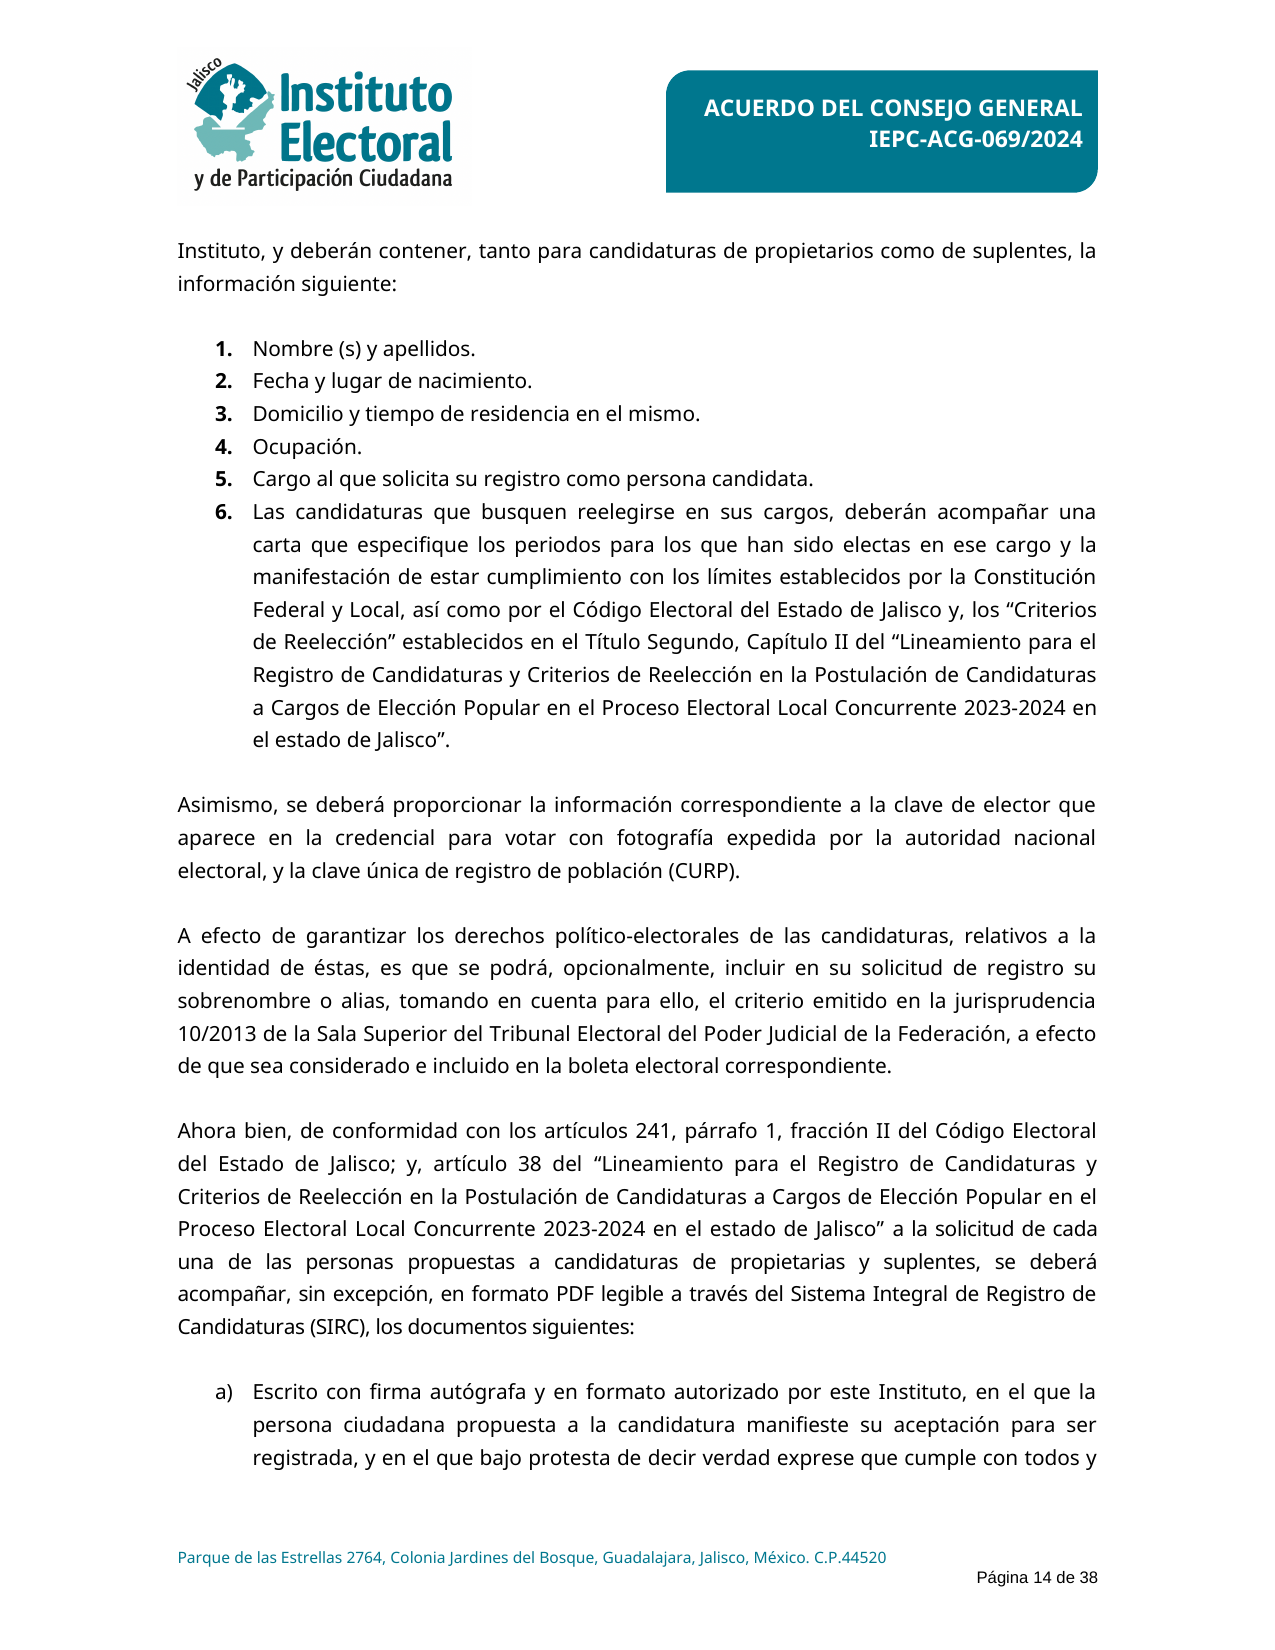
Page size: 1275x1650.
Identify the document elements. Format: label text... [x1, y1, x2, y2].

list Fecha y lugar de nacimiento. [215, 367, 1098, 395]
text Ahora bien, de conformidad con los artículos 241, párrafo 1, fracción II del Código Electoral del Estado de Jalisco; y, artículo 38 del “Lineamiento para el Registro de Candidaturas y Criterios de Reelección en la Postulación de Candidaturas a Cargos de Elección Popular en el Proceso Electoral Local Concurrente 2023-2024 en el estado de Jalisco” a la solicitud de cada una de las personas propuestas a candidaturas de propietarias y suplentes, se deberá acompañar, sin excepción, en formato PDF legible a través del Sistema Integral de Registro de Candidaturas (SIRC), los documentos siguientes: [177, 1117, 1098, 1341]
list Ocupación. [215, 432, 1098, 460]
list Cargo al que solicita su registro como persona candidata. [215, 464, 1098, 493]
text Asimismo, se deberá proporcionar la información correspondiente a la clave de elector que aparece en la credencial para votar con fotografía expedida por la autoridad nacional electoral, y la clave única de registro de población (CURP). [177, 791, 1098, 884]
picture [177, 47, 473, 206]
list Nombre (s) y apellidos. [215, 334, 1098, 362]
list Domicilio y tiempo de residencia en el mismo. [215, 399, 1098, 428]
text A efecto de garantizar los derechos político-electorales de las candidaturas, relativos a la identidad de éstas, es que se podrá, opcionalmente, incluir en su solicitud de registro su sobrenombre o alias, tomando en cuenta para ello, el criterio emitido en la jurisprudencia 10/2013 de la Sala Superior del Tribunal Electoral del Poder Judicial de la Federación, a efecto de que sea considerado e incluido en la boleta electoral correspondiente. [177, 921, 1098, 1080]
list Las candidaturas que busquen reelegirse en sus cargos, deberán acompañar una carta que especifique los periodos para los que han sido electas en ese cargo y la manifestación de estar cumplimiento con los límites establecidos por la Constitución Federal y Local, así como por el Código Electoral del Estado de Jalisco y, los “Criterios de Reelección” establecidos en el Título Segundo, Capítulo II del “Lineamiento para el Registro de Candidaturas y Criterios de Reelección en la Postulación de Candidaturas a Cargos de Elección Popular en el Proceso Electoral Local Concurrente 2023-2024 en el estado de Jalisco”. [215, 497, 1098, 754]
